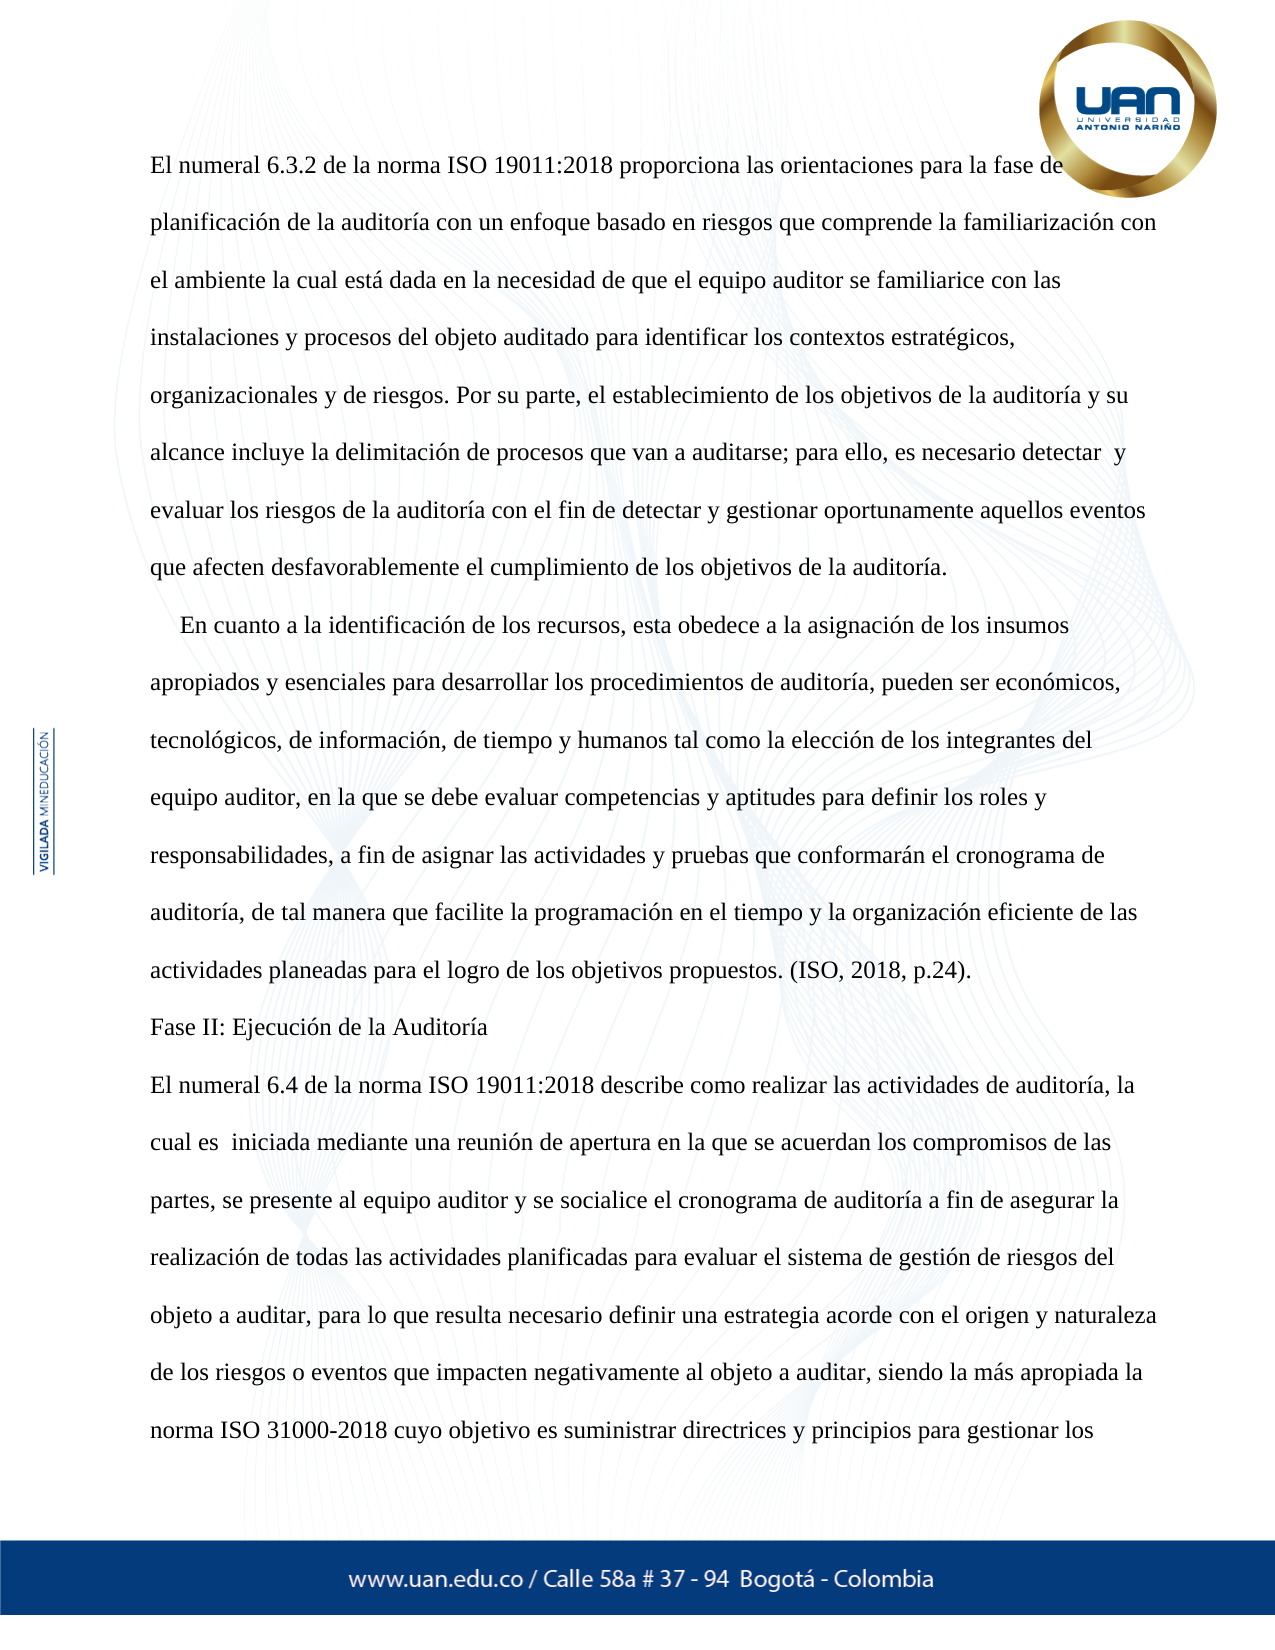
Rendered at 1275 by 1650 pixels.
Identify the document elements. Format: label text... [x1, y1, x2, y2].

picture [0, 0, 1275, 1615]
text En cuanto a la identificación de los recursos, esta obedece a la asignación de los insumos apropiados y esenciales para desarrollar los procedimientos de auditoría, pueden ser económicos, tecnológicos, de información, de tiempo y humanos tal como la elección de los integrantes del equipo auditor, en la que se debe evaluar competencias y aptitudes para definir los roles y responsabilidades, a fin de asignar las actividades y pruebas que conformarán el cronograma de auditoría, de tal manera que facilite la programación en el tiempo y la organización eficiente de las actividades planeadas para el logro de los objetivos propuestos. (ISO, 2018, p.24). [150, 610, 1163, 984]
text El numeral 6.3.2 de la norma ISO 19011:2018 proporciona las orientaciones para la fase de planificación de la auditoría con un enfoque basado en riesgos que comprende la familiarización con el ambiente la cual está dada en la necesidad de que el equipo auditor se familiarice con las instalaciones y procesos del objeto auditado para identificar los contextos estratégicos, organizacionales y de riesgos. Por su parte, el establecimiento de los objetivos de la auditoría y su alcance incluye la delimitación de procesos que van a auditarse; para ello, es necesario detectar y evaluar los riesgos de la auditoría con el fin de detectar y gestionar oportunamente aquellos eventos que afecten desfavorablemente el cumplimiento de los objetivos de la auditoría. [150, 150, 1163, 581]
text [150, 1070, 1163, 1444]
text Fase II: Ejecución de la Auditoría [150, 1012, 1163, 1041]
